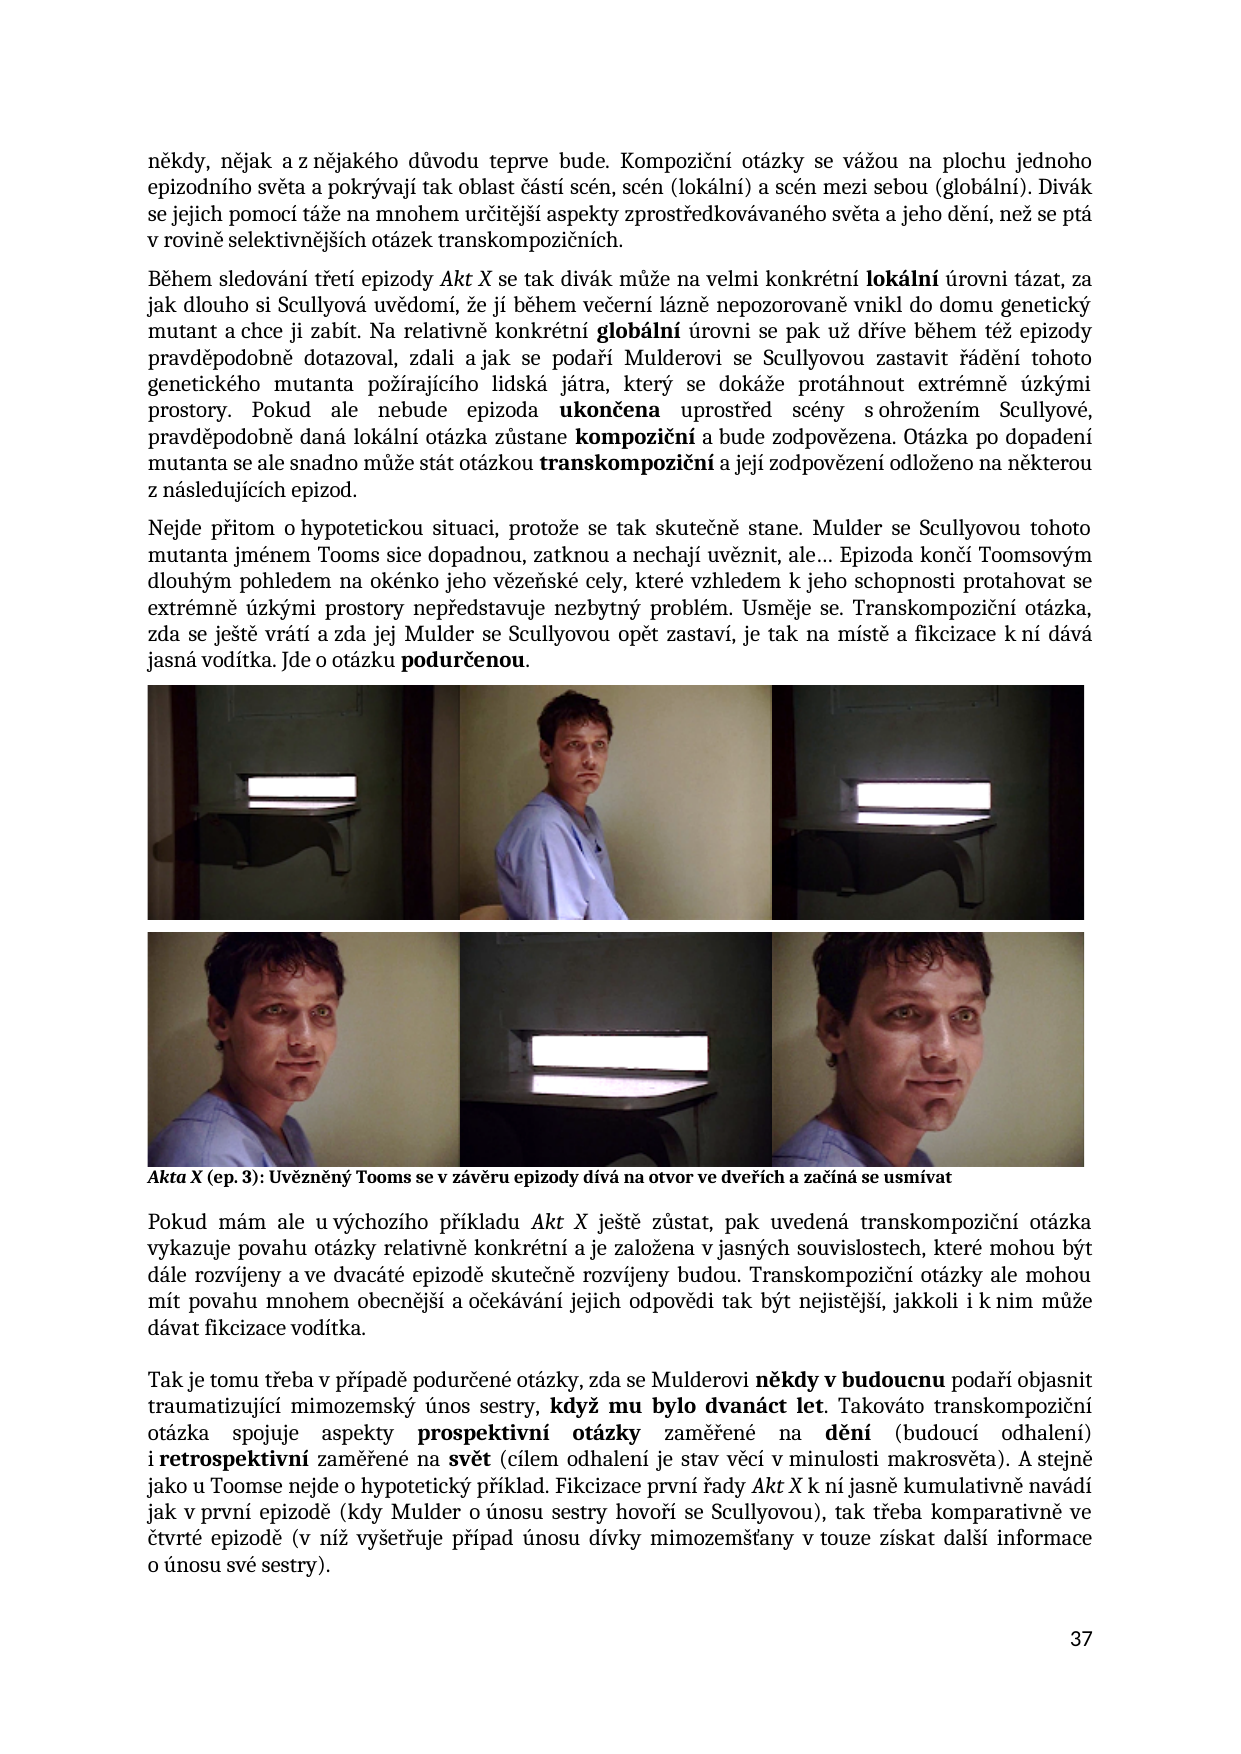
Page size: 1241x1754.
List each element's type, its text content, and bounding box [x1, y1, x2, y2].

text Během sledování třetí epizody Akt X se tak divák může na velmi konkrétní lokální úrovni tázat, za jak dlouho si Scullyová uvědomí, že jí během večerní lázně nepozorovaně vnikl do domu genetický mutant a chce ji zabít. Na relativně konkrétní globální úrovni se pak už dříve během též epizody pravděpodobně dotazoval, zdali a jak se podaří Mulderovi se Scullyovou zastavit řádění tohoto genetického mutanta požírajícího lidská játra, který se dokáže protáhnout extrémně úzkými prostory. Pokud ale nebude epizoda ukončena uprostřed scény s ohrožením Scullyové, pravděpodobně daná lokální otázka zůstane kompoziční a bude zodpovězena. Otázka po dopadení mutanta se ale snadno může stát otázkou transkompoziční a její zodpovězení odloženo na některou z následujících epizod. [148, 266, 1093, 503]
text Pokud mám ale u výchozího příkladu Akt X ještě zůstat, pak uvedená transkompoziční otázka vykazuje povahu otázky relativně konkrétní a je založena v jasných souvislostech, které mohou být dále rozvíjeny a ve dvacáté epizodě skutečně rozvíjeny budou. Transkompoziční otázky ale mohou mít povahu mnohem obecnější a očekávání jejich odpovědi tak být nejistější, jakkoli i k nim může dávat fikcizace vodítka. [148, 1209, 1093, 1341]
text Nejde přitom o hypotetickou situaci, protože se tak skutečně stane. Mulder se Scullyovou tohoto mutanta jménem Tooms sice dopadnou, zatknou a nechají uvěznit, ale… Epizoda končí Toomsovým dlouhým pohledem na okénko jeho vězeňské cely, které vzhledem k jeho schopnosti protahovat se extrémně úzkými prostory nepředstavuje nezbytný problém. Usměje se. Transkompoziční otázka, zda se ještě vrátí a zda jej Mulder se Scullyovou opět zastaví, je tak na místě a fikcizace k ní dává jasná vodítka. Jde o otázku podurčenou. [148, 515, 1093, 673]
text Akta X (ep. 3): Uvězněný Tooms se v závěru epizody dívá na otvor ve dveřích a začíná se usmívat [148, 1166, 1093, 1188]
text Tak je tomu třeba v případě podurčené otázky, zda se Mulderovi někdy v budoucnu podaří objasnit traumatizující mimozemský únos sestry, když mu bylo dvanáct let. Takováto transkompoziční otázka spojuje aspekty prospektivní otázky zaměřené na dění (budoucí odhalení) i retrospektivní zaměřené na svět (cílem odhalení je stav věcí v minulosti makrosvěta). A stejně jako u Toomse nejde o hypotetický příklad. Fikcizace první řady Akt X k ní jasně kumulativně navádí jak v první epizodě (kdy Mulder o únosu sestry hovoří se Scullyovou), tak třeba komparativně ve čtvrté epizodě (v níž vyšetřuje případ únosu dívky mimozemšťany v touze získat další informace o únosu své sestry). [148, 1367, 1093, 1578]
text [148, 148, 1093, 253]
picture [147, 685, 1085, 920]
picture [147, 932, 1085, 1167]
